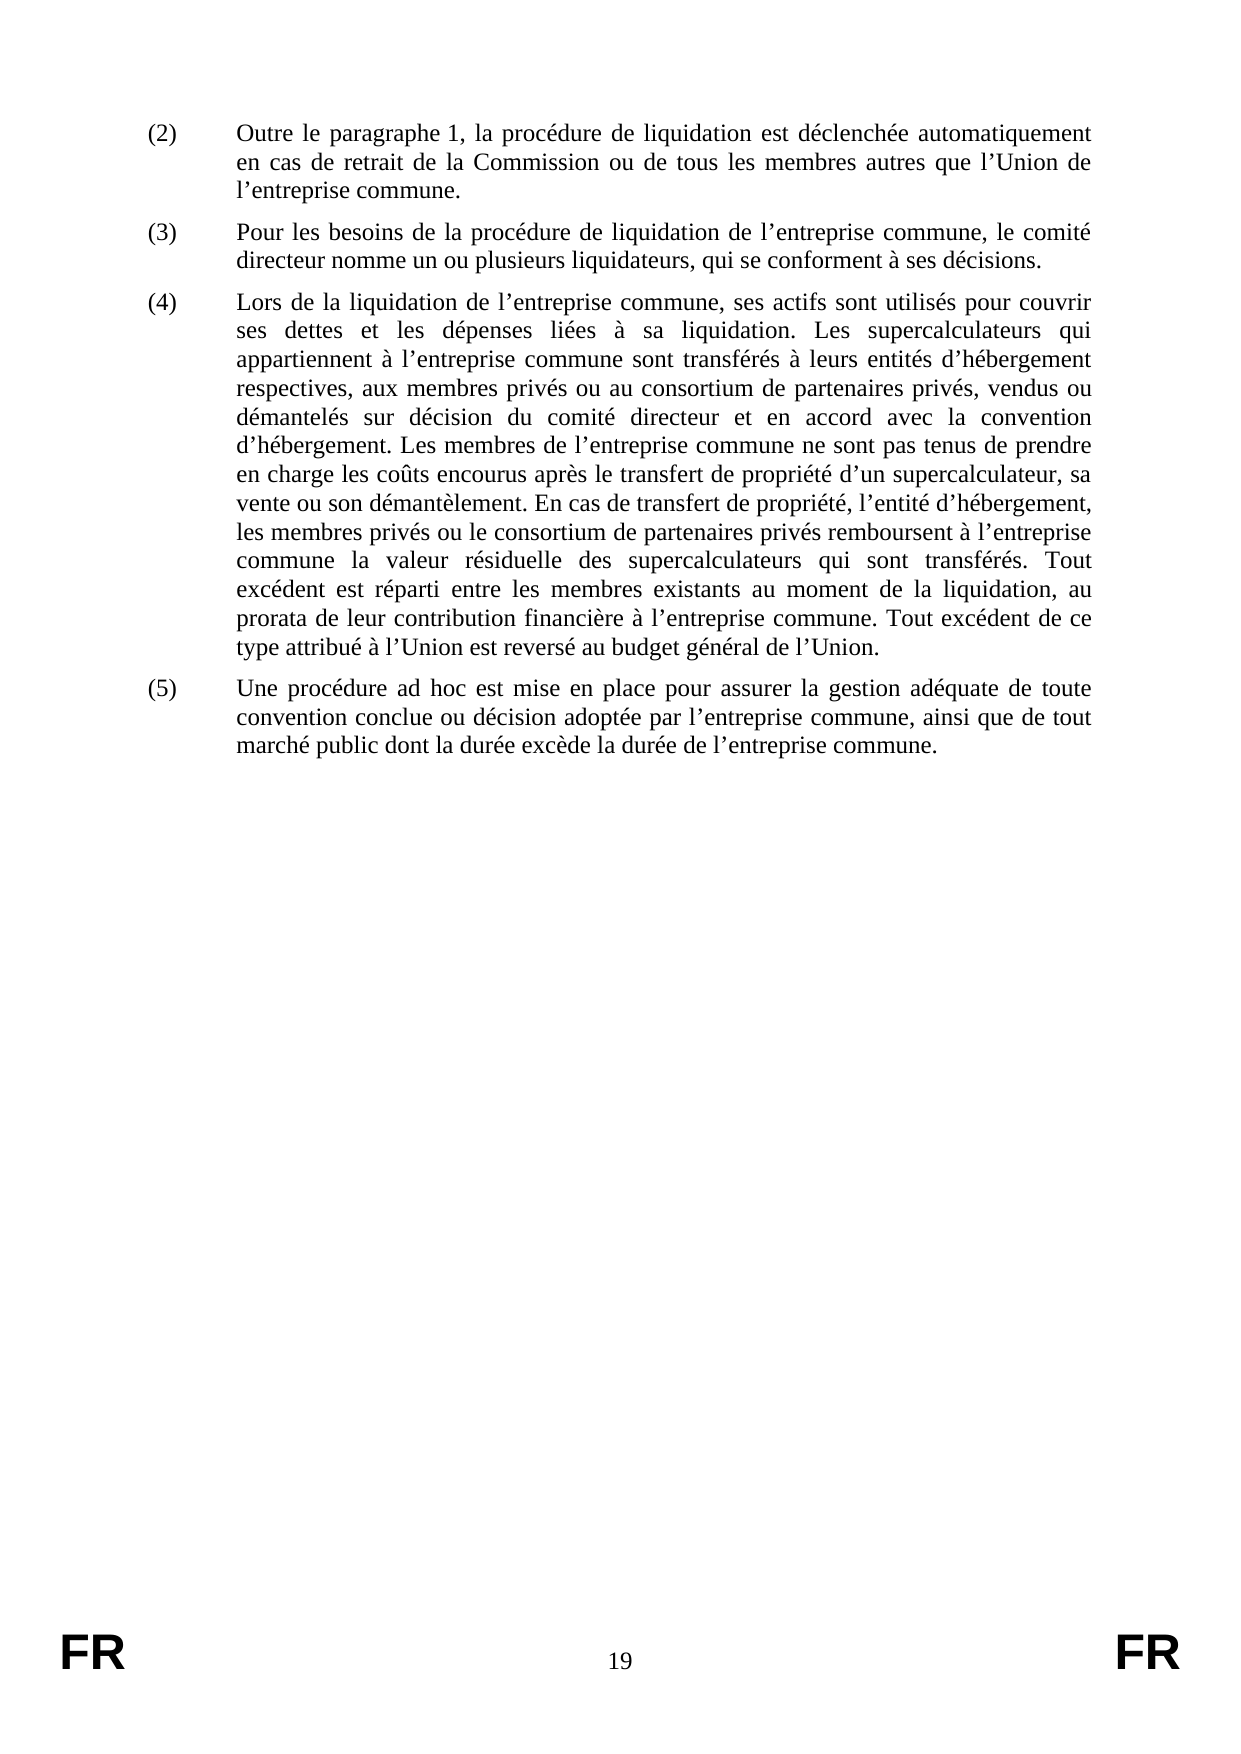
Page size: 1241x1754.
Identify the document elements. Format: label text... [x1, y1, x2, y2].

list Lors de la liquidation de l’entreprise commune, ses actifs sont utilisés pour couvrir ses dettes et les dépenses liées à sa liquidation. Les supercalculateurs qui appartiennent à l’entreprise commune sont transférés à leurs entités d’hébergement respectives, aux membres privés ou au consortium de partenaires privés, vendus ou démantelés sur décision du comité directeur et en accord avec la convention d’hébergement. Les membres de l’entreprise commune ne sont pas tenus de prendre en charge les coûts encourus après le transfert de propriété d’un supercalculateur, sa vente ou son démantèlement. En cas de transfert de propriété, l’entité d’hébergement, les membres privés ou le consortium de partenaires privés remboursent à l’entreprise commune la valeur résiduelle des supercalculateurs qui sont transférés. Tout excédent est réparti entre les membres existants au moment de la liquidation, au prorata de leur contribution financière à l’entreprise commune. Tout excédent de ce type attribué à l’Union est reversé au budget général de l’Union. [148, 287, 1093, 661]
list Outre le paragraphe 1, la procédure de liquidation est déclenchée automatiquement en cas de retrait de la Commission ou de tous les membres autres que l’Union de l’entreprise commune. [148, 118, 1093, 204]
list Une procédure ad hoc est mise en place pour assurer la gestion adéquate de toute convention conclue ou décision adoptée par l’entreprise commune, ainsi que de tout marché public dont la durée excède la durée de l’entreprise commune. [148, 673, 1093, 759]
list Pour les besoins de la procédure de liquidation de l’entreprise commune, le comité directeur nomme un ou plusieurs liquidateurs, qui se conforment à ses décisions. [148, 217, 1093, 274]
